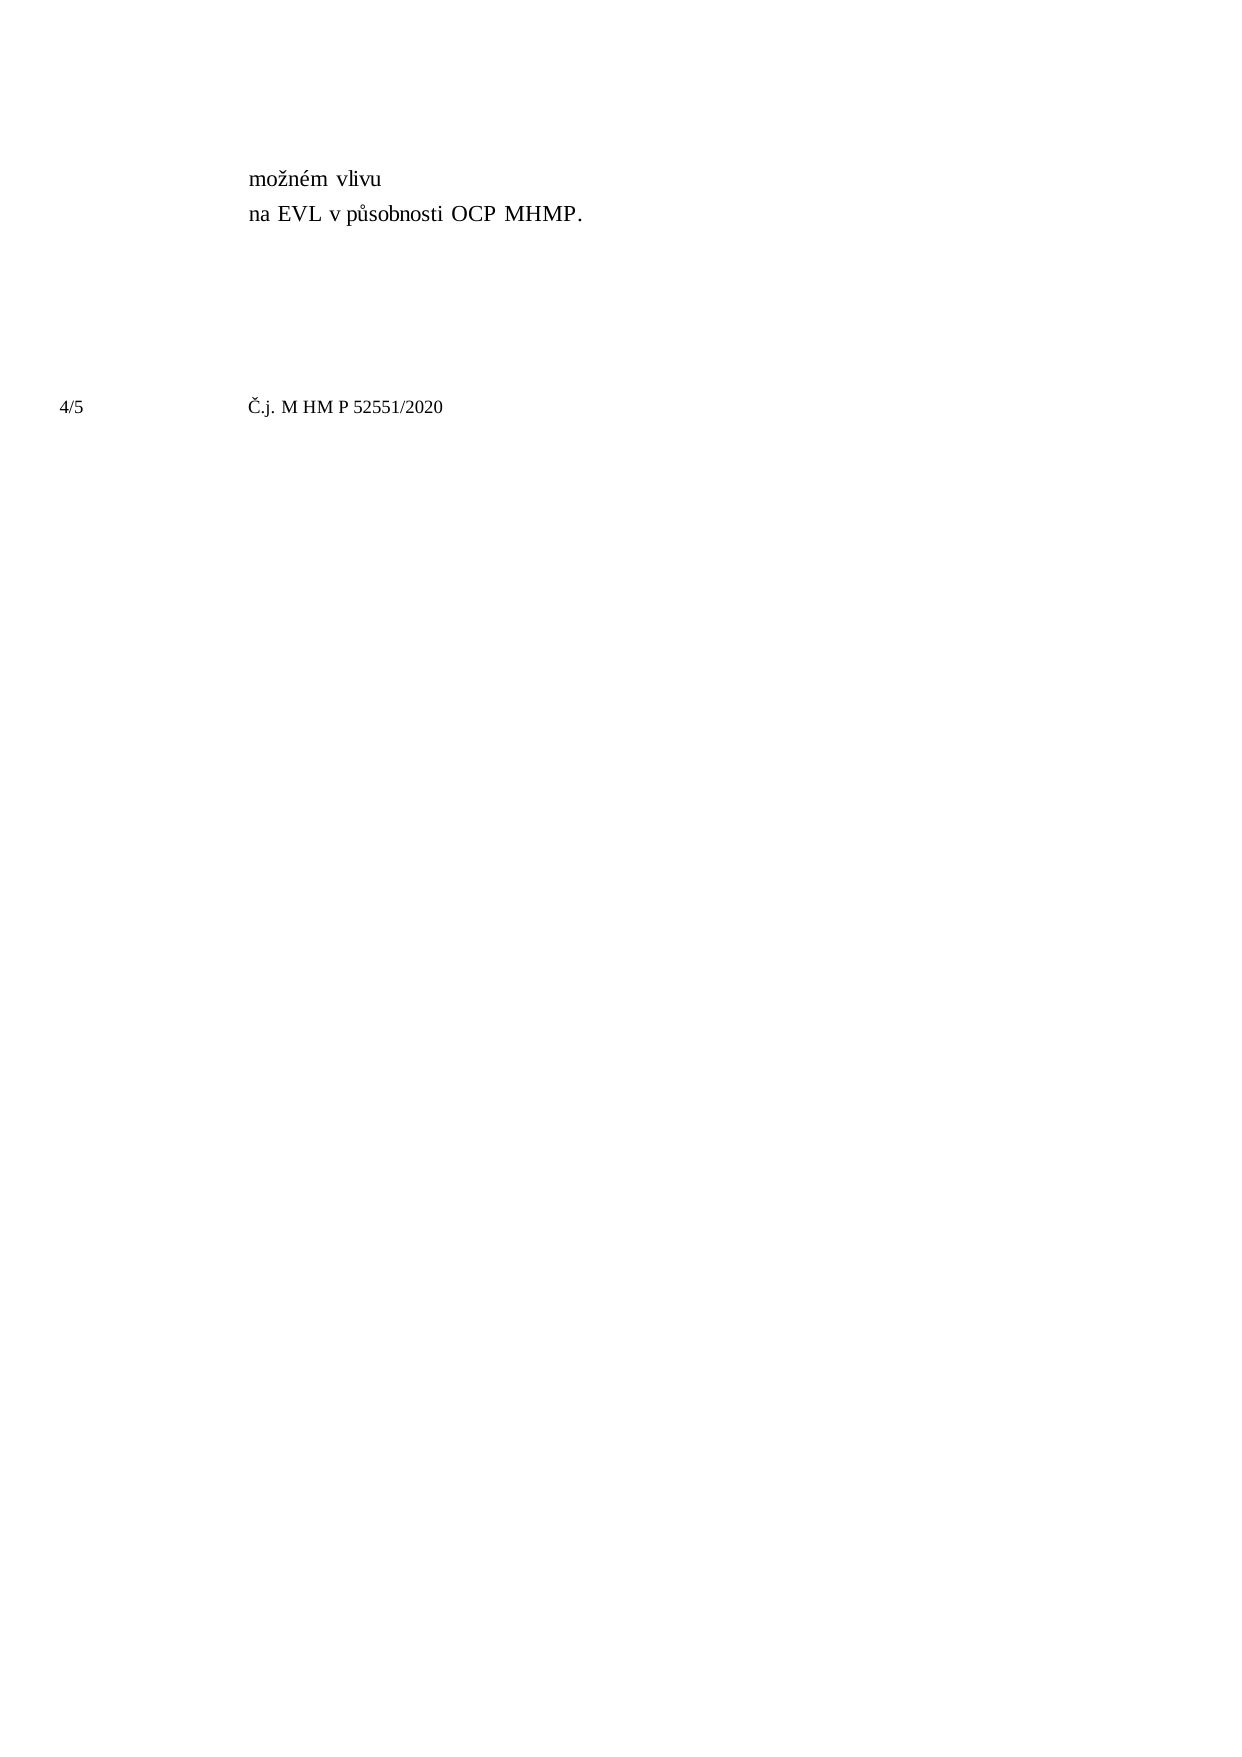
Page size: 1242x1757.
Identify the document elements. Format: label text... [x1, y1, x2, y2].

text na EVL v působnosti OCP MHMP. [248, 199, 586, 225]
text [248, 164, 1148, 191]
text 4/5 Č.j. M HM P 52551/2020 [59, 396, 1156, 418]
